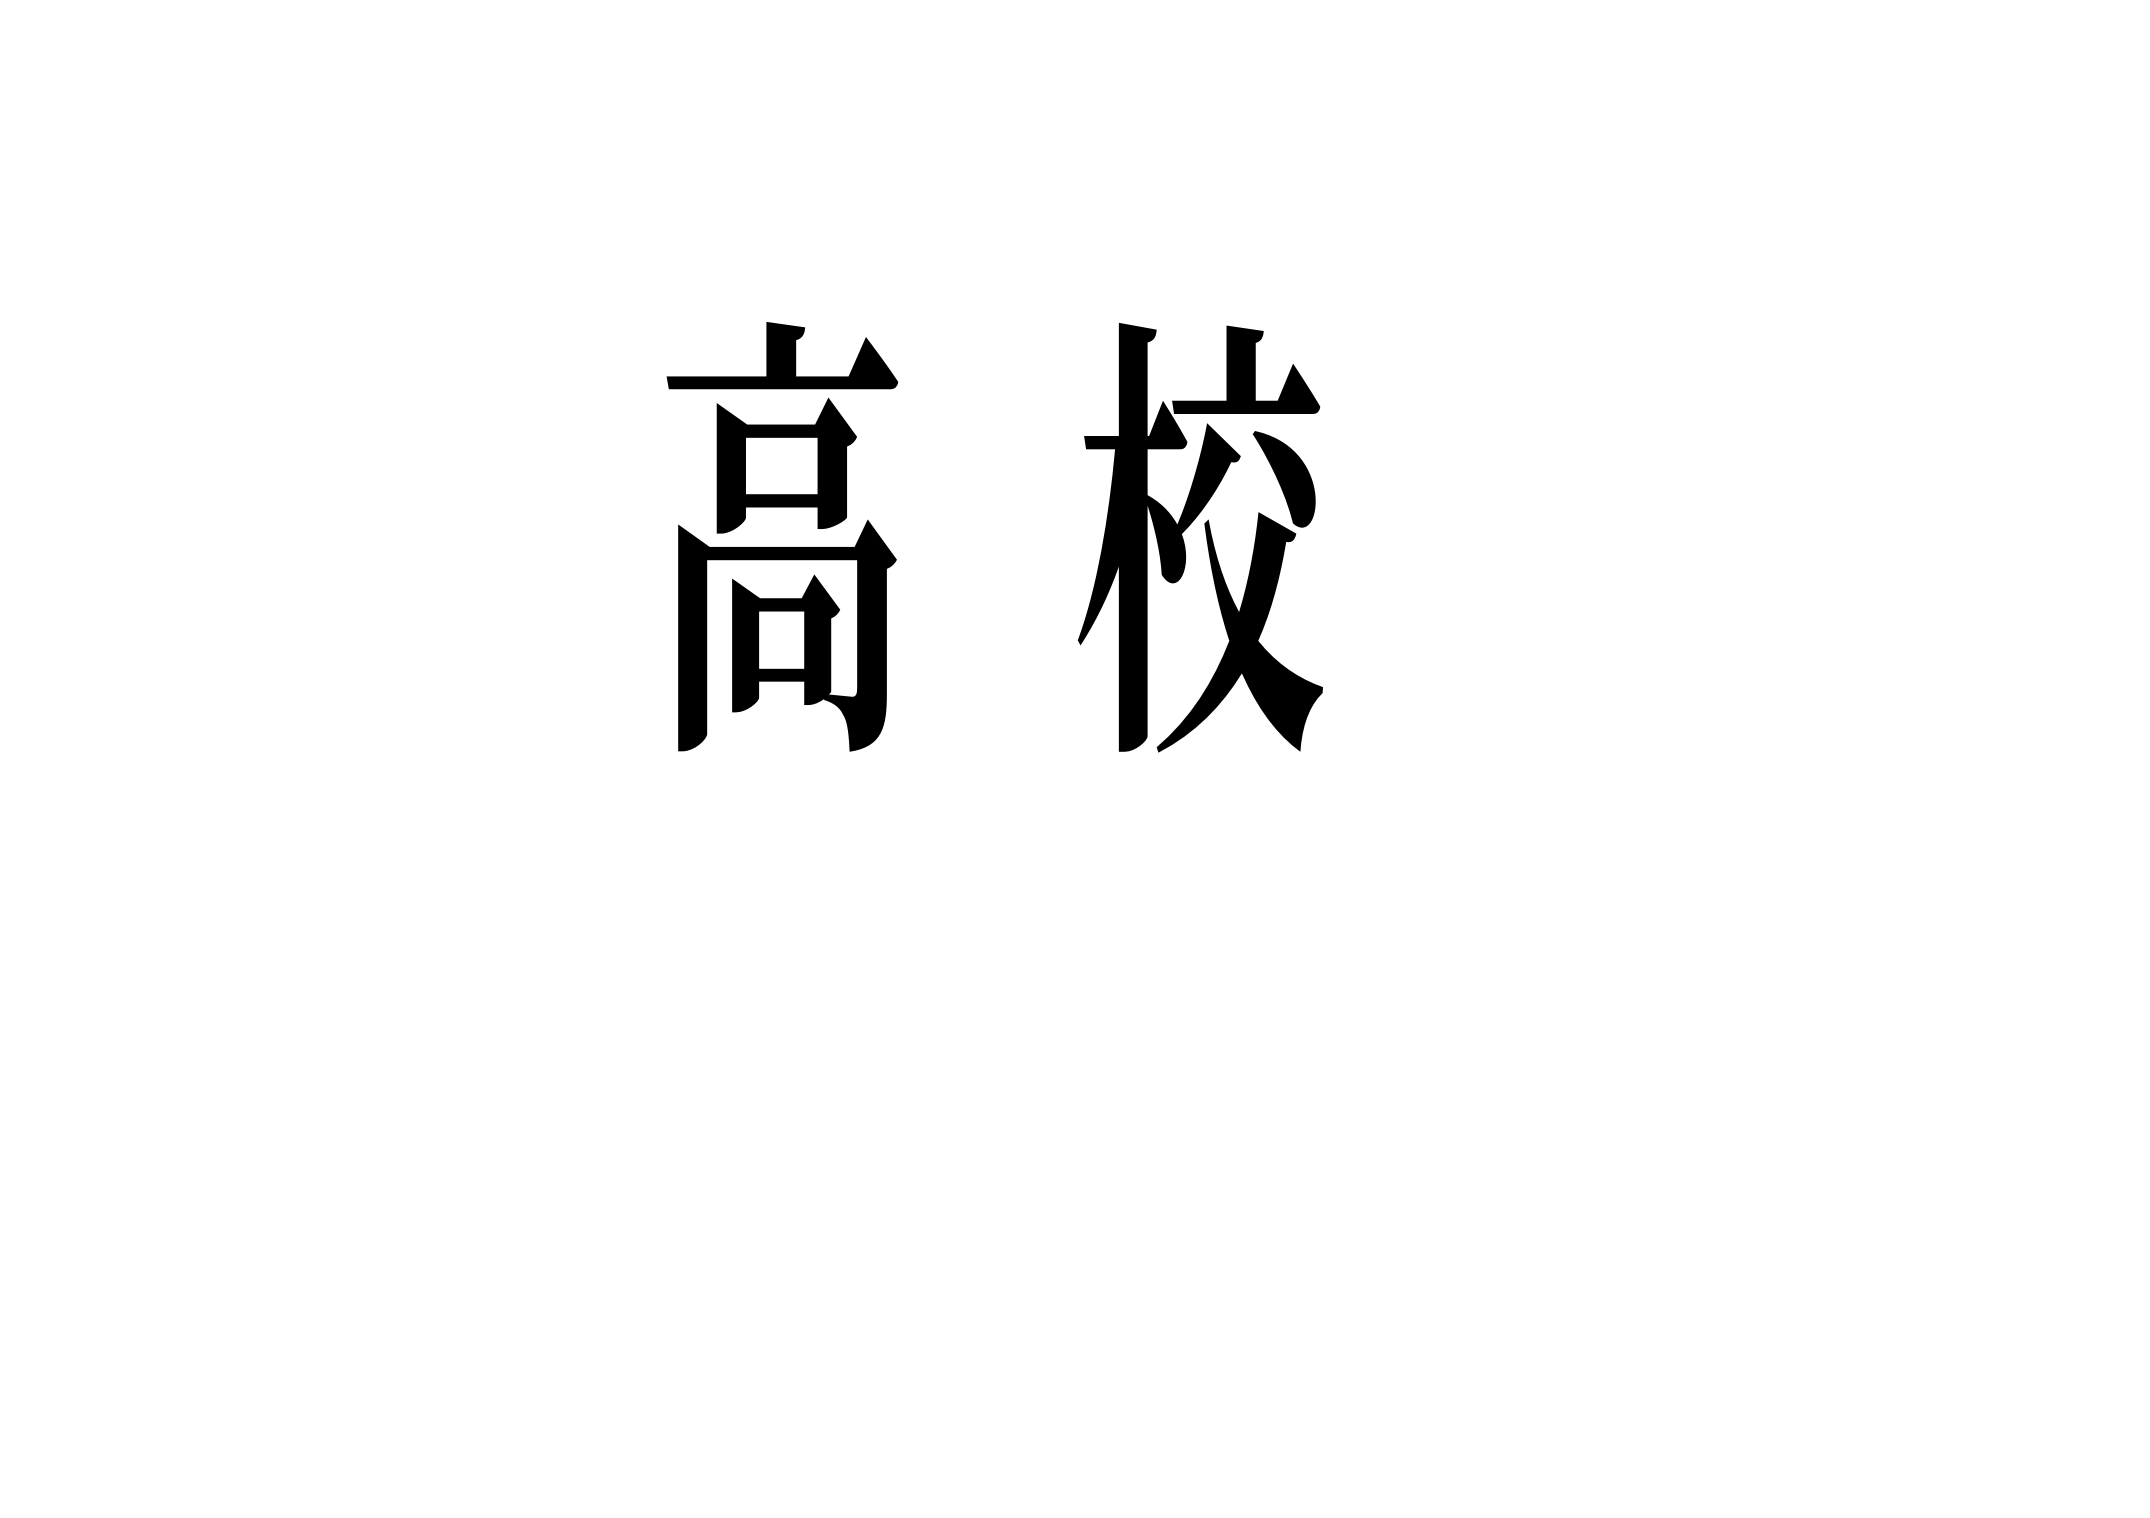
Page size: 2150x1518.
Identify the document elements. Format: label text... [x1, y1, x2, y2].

text 都立千早高校 [133, 149, 2017, 878]
